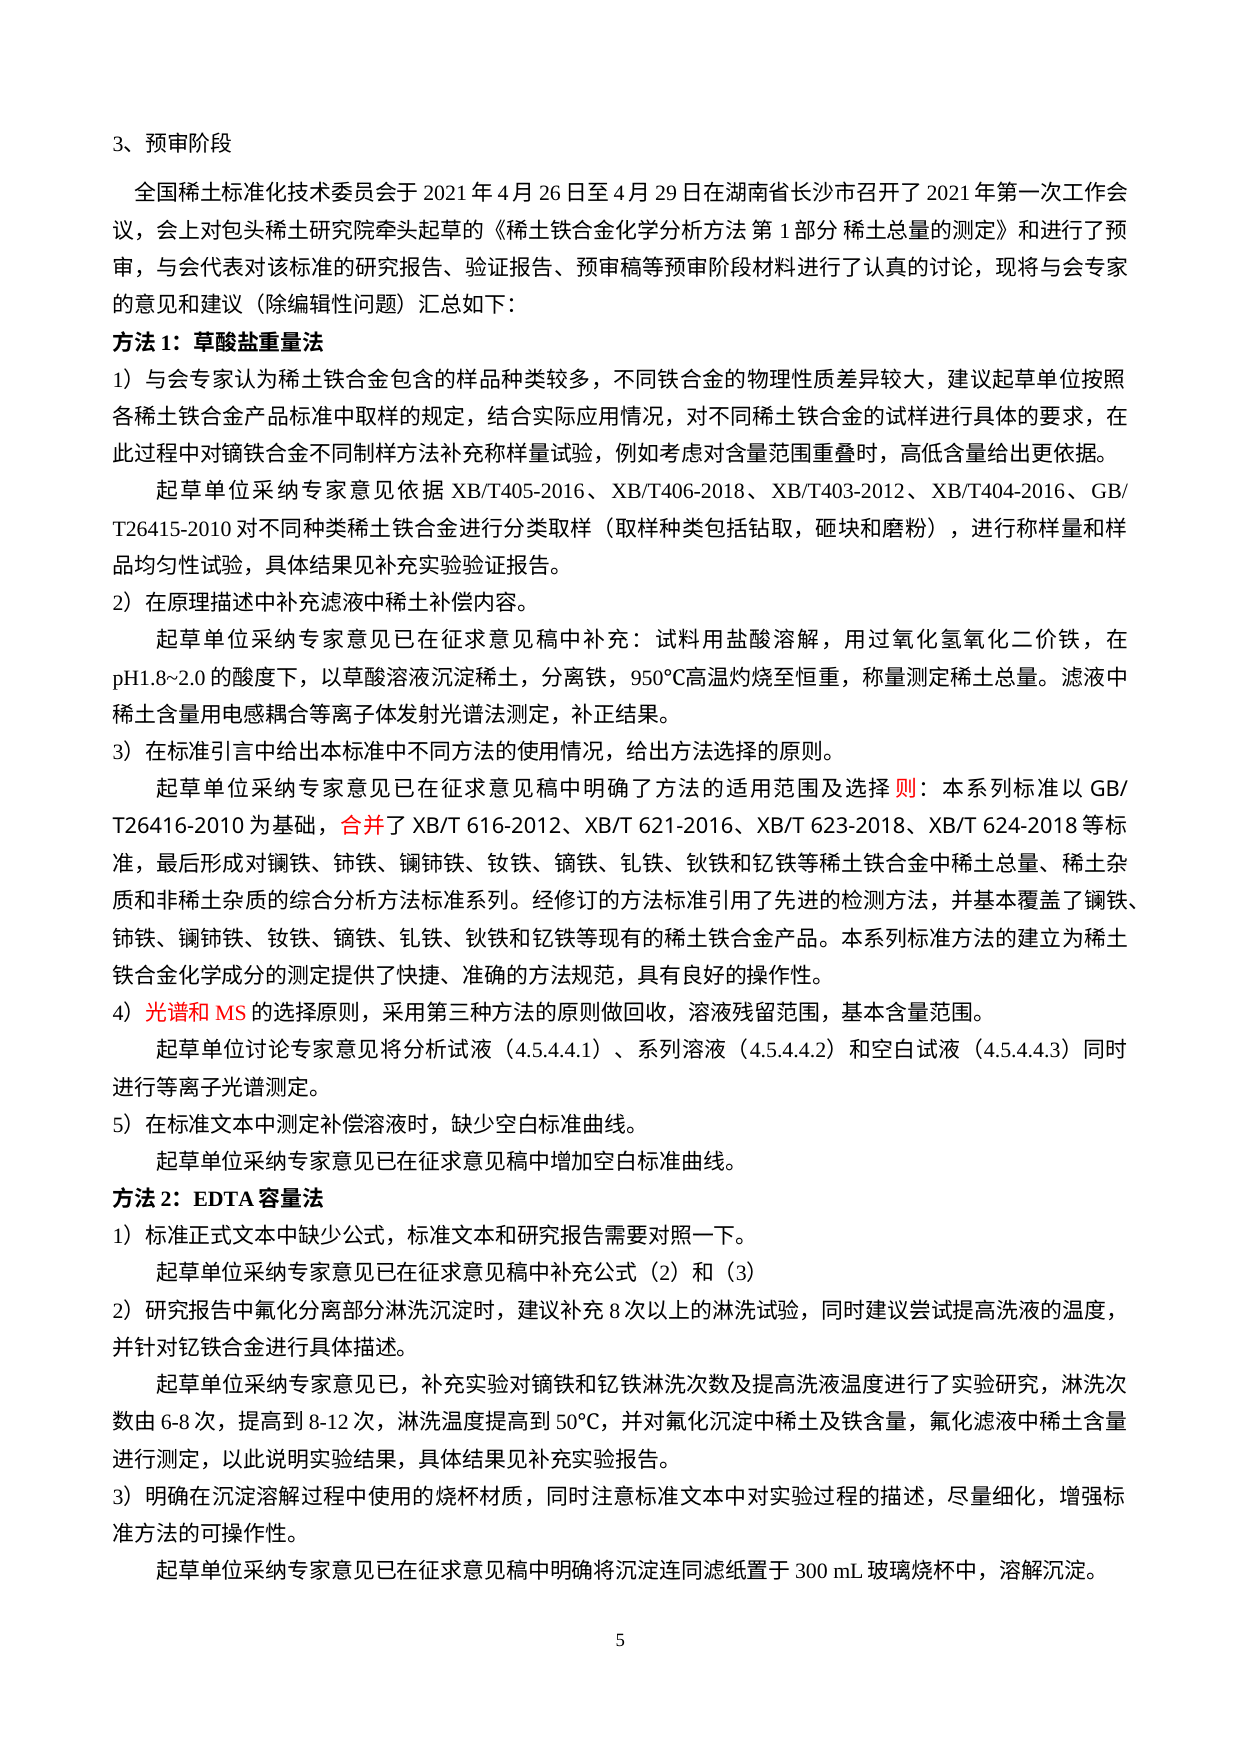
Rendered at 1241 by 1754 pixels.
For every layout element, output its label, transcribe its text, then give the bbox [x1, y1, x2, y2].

text 方法1：草酸盐重量法 [112, 324, 1128, 357]
text 起草单位采纳专家意见已在征求意见稿中补充公式（2）和（3） [112, 1255, 1128, 1287]
text 全国稀土标准化技术委员会于2021年4月26日至4月29日在湖南省长沙市召开了2021年第一次工作会议，会上对包头稀土研究院牵头起草的《稀土铁合金化学分析方法 第1部分 稀土总量的测定》和进行了预审，与会代表对该标准的研究报告、验证报告、预审稿等预审阶段材料进行了认真的讨论，现将与会专家的意见和建议（除编辑性问题）汇总如下： [112, 175, 1128, 319]
text 方法2：EDTA容量法 [112, 1181, 1128, 1213]
text 起草单位采纳专家意见已在征求意见稿中明确将沉淀连同滤纸置于300 mL玻璃烧杯中，溶解沉淀。 [112, 1553, 1128, 1585]
text 起草单位讨论专家意见将分析试液（4.5.4.4.1）、系列溶液（4.5.4.4.2）和空白试液（4.5.4.4.3）同时进行等离子光谱测定。 [112, 1032, 1128, 1102]
list 在标准引言中给出本标准中不同方法的使用情况，给出方法选择的原则。 [112, 734, 1128, 766]
list 在标准文本中测定补偿溶液时，缺少空白标准曲线。 [112, 1106, 1128, 1139]
list 在原理描述中补充滤液中稀土补偿内容。 [112, 585, 1128, 617]
list 光谱和MS的选择原则，采用第三种方法的原则做回收，溶液残留范围，基本含量范围。 [112, 994, 1128, 1027]
list 研究报告中氟化分离部分淋洗沉淀时，建议补充8次以上的淋洗试验，同时建议尝试提高洗液的温度，并针对钇铁合金进行具体描述。 [112, 1292, 1128, 1362]
text 起草单位采纳专家意见依据XB/T405-2016、XB/T406-2018、XB/T403-2012、XB/T404-2016、GB/T26415-2010对不同种类稀土铁合金进行分类取样（取样种类包括钻取，砸块和磨粉），进行称样量和样品均匀性试验，具体结果见补充实验验证报告。 [112, 473, 1128, 580]
list 明确在沉淀溶解过程中使用的烧杯材质，同时注意标准文本中对实验过程的描述，尽量细化，增强标准方法的可操作性。 [112, 1478, 1128, 1548]
text 起草单位采纳专家意见已在征求意见稿中明确了方法的适用范围及选择则：本系列标准以GB/T26416-2010为基础，合并了XB/T 616-2012、XB/T 621-2016、XB/T 623-2018、XB/T 624-2018等标准，最后形成对镧铁、铈铁、镧铈铁、钕铁、镝铁、钆铁、钬铁和钇铁等稀土铁合金中稀土总量、稀土杂质和非稀土杂质的综合分析方法标准系列。经修订的方法标准引用了先进的检测方法，并基本覆盖了镧铁、铈铁、镧铈铁、钕铁、镝铁、钆铁、钬铁和钇铁等现有的稀土铁合金产品。本系列标准方法的建立为稀土铁合金化学成分的测定提供了快捷、准确的方法规范，具有良好的操作性。 [112, 771, 1128, 990]
text 3、预审阶段 [112, 125, 1128, 158]
list 标准正式文本中缺少公式，标准文本和研究报告需要对照一下。 [112, 1218, 1128, 1250]
text 起草单位采纳专家意见已，补充实验对镝铁和钇铁淋洗次数及提高洗液温度进行了实验研究，淋洗次数由6-8次，提高到8-12次，淋洗温度提高到50℃，并对氟化沉淀中稀土及铁含量，氟化滤液中稀土含量进行测定，以此说明实验结果，具体结果见补充实验报告。 [112, 1367, 1128, 1474]
text 起草单位采纳专家意见已在征求意见稿中增加空白标准曲线。 [112, 1143, 1128, 1176]
list 与会专家认为稀土铁合金包含的样品种类较多，不同铁合金的物理性质差异较大，建议起草单位按照各稀土铁合金产品标准中取样的规定，结合实际应用情况，对不同稀土铁合金的试样进行具体的要求，在此过程中对镝铁合金不同制样方法补充称样量试验，例如考虑对含量范围重叠时，高低含量给出更依据。 [112, 361, 1128, 468]
text 起草单位采纳专家意见已在征求意见稿中补充：试料用盐酸溶解，用过氧化氢氧化二价铁，在pH1.8~2.0的酸度下，以草酸溶液沉淀稀土，分离铁，950℃高温灼烧至恒重，称量测定稀土总量。滤液中稀土含量用电感耦合等离子体发射光谱法测定，补正结果。 [112, 622, 1128, 729]
